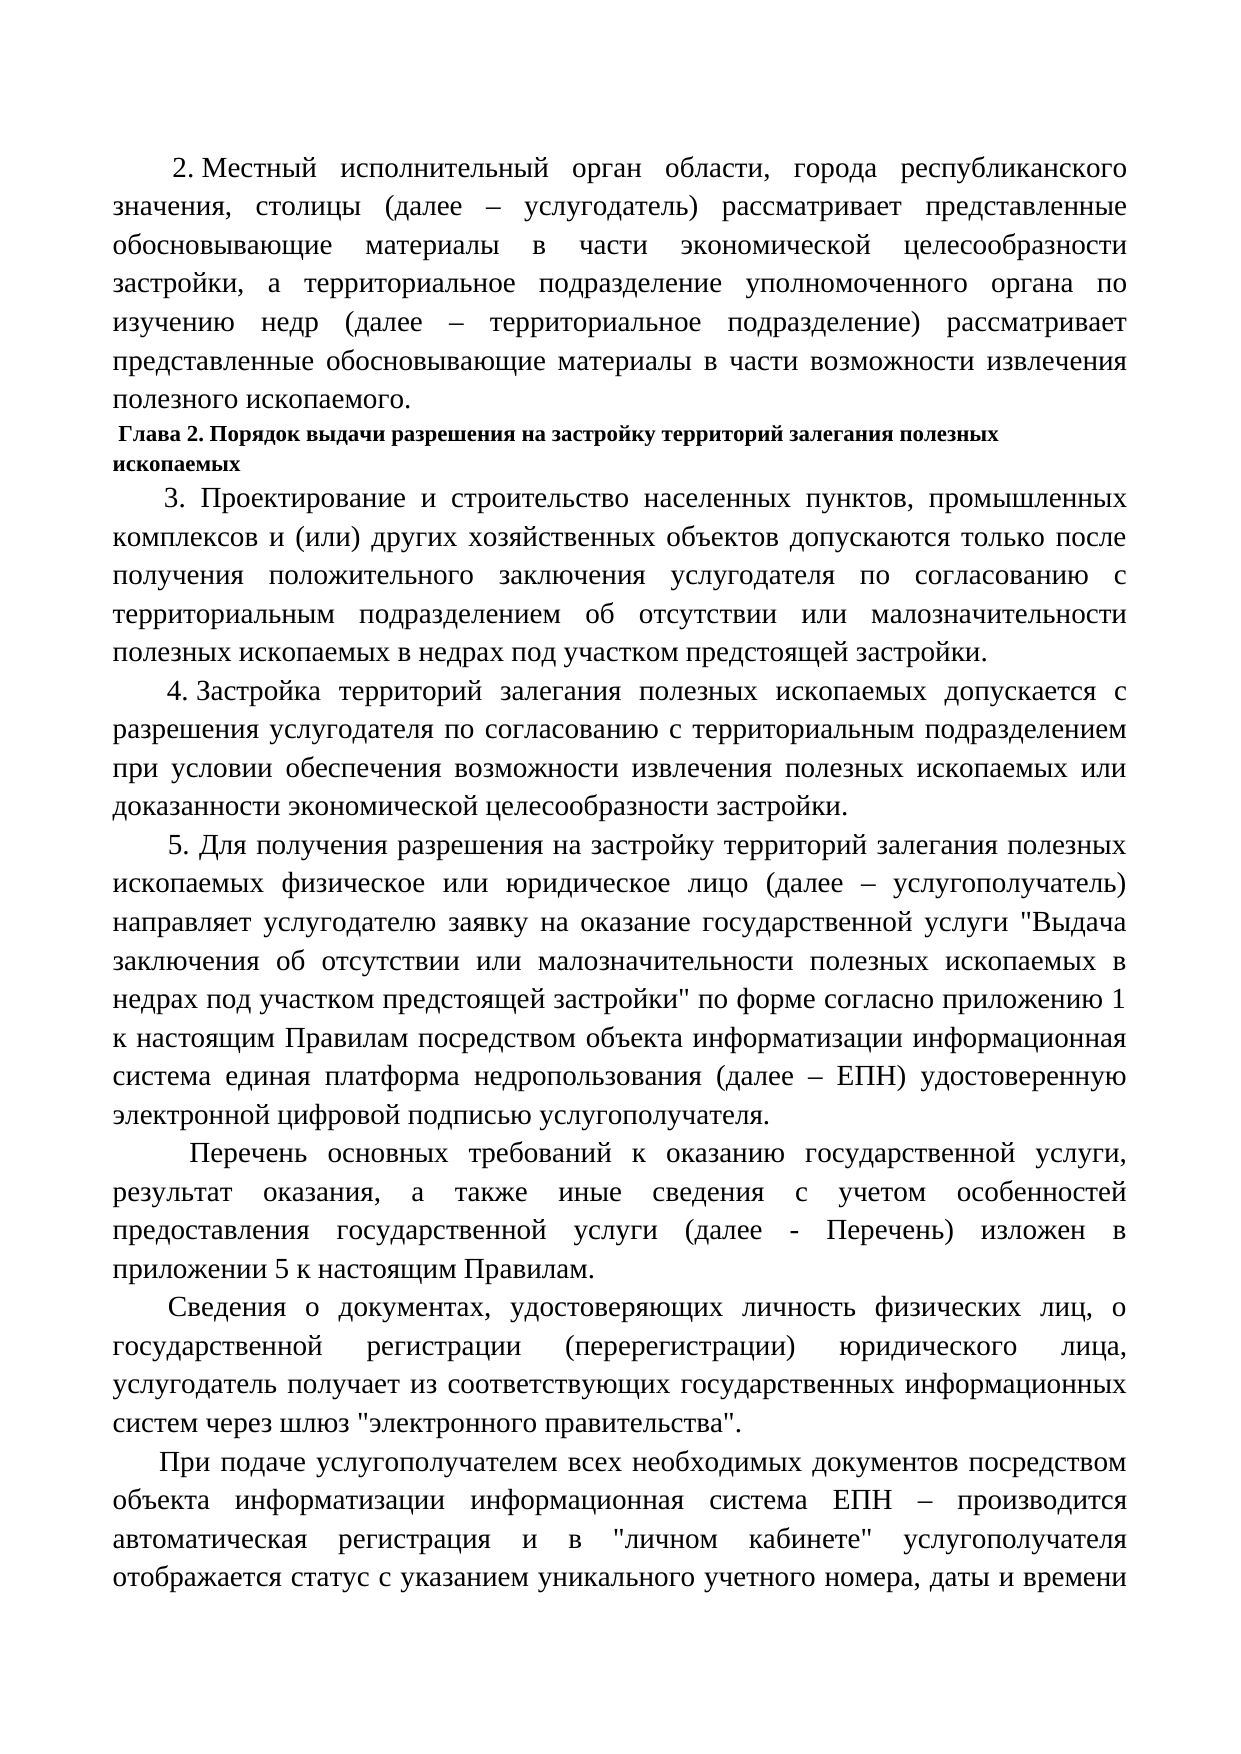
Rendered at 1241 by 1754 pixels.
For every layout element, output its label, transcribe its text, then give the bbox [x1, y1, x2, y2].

text Перечень основных требований к оказанию государственной услуги, результат оказания, а также иные сведения с учетом особенностей предоставления государственной услуги (далее - Перечень) изложен в приложении 5 к настоящим Правилам. [112, 1135, 1128, 1284]
text Сведения о документах, удостоверяющих личность физических лиц, о государственной регистрации (перерегистрации) юридического лица, услугодатель получает из соответствующих государственных информационных систем через шлюз "электронного правительства". [112, 1289, 1128, 1439]
text 4. Застройка территорий залегания полезных ископаемых допускается с разрешения услугодателя по согласованию с территориальным подразделением при условии обеспечения возможности извлечения полезных ископаемых или доказанности экономической целесообразности застройки. [112, 673, 1128, 822]
text Глава 2. Порядок выдачи разрешения на застройку территорий залегания полезных ископаемых [112, 420, 1128, 476]
text 3. Проектирование и строительство населенных пунктов, промышленных комплексов и (или) других хозяйственных объектов допускаются только после получения положительного заключения услугодателя по согласованию с территориальным подразделением об отсутствии или малозначительности полезных ископаемых в недрах под участком предстоящей застройки. [112, 480, 1128, 668]
text 2. Местный исполнительный орган области, города республиканского значения, столицы (далее – услугодатель) рассматривает представленные обосновывающие материалы в части экономической целесообразности застройки, а территориальное подразделение уполномоченного органа по изучению недр (далее – территориальное подразделение) рассматривает представленные обосновывающие материалы в части возможности извлечения полезного ископаемого. [112, 150, 1128, 415]
text 5. Для получения разрешения на застройку территорий залегания полезных ископаемых физическое или юридическое лицо (далее – услугополучатель) направляет услугодателю заявку на оказание государственной услуги "Выдача заключения об отсутствии или малозначительности полезных ископаемых в недрах под участком предстоящей застройки" по форме согласно приложению 1 к настоящим Правилам посредством объекта информатизации информационная система единая платформа недропользования (далее – ЕПН) удостоверенную электронной цифровой подписью услугополучателя. [112, 827, 1128, 1130]
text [112, 1444, 1128, 1593]
